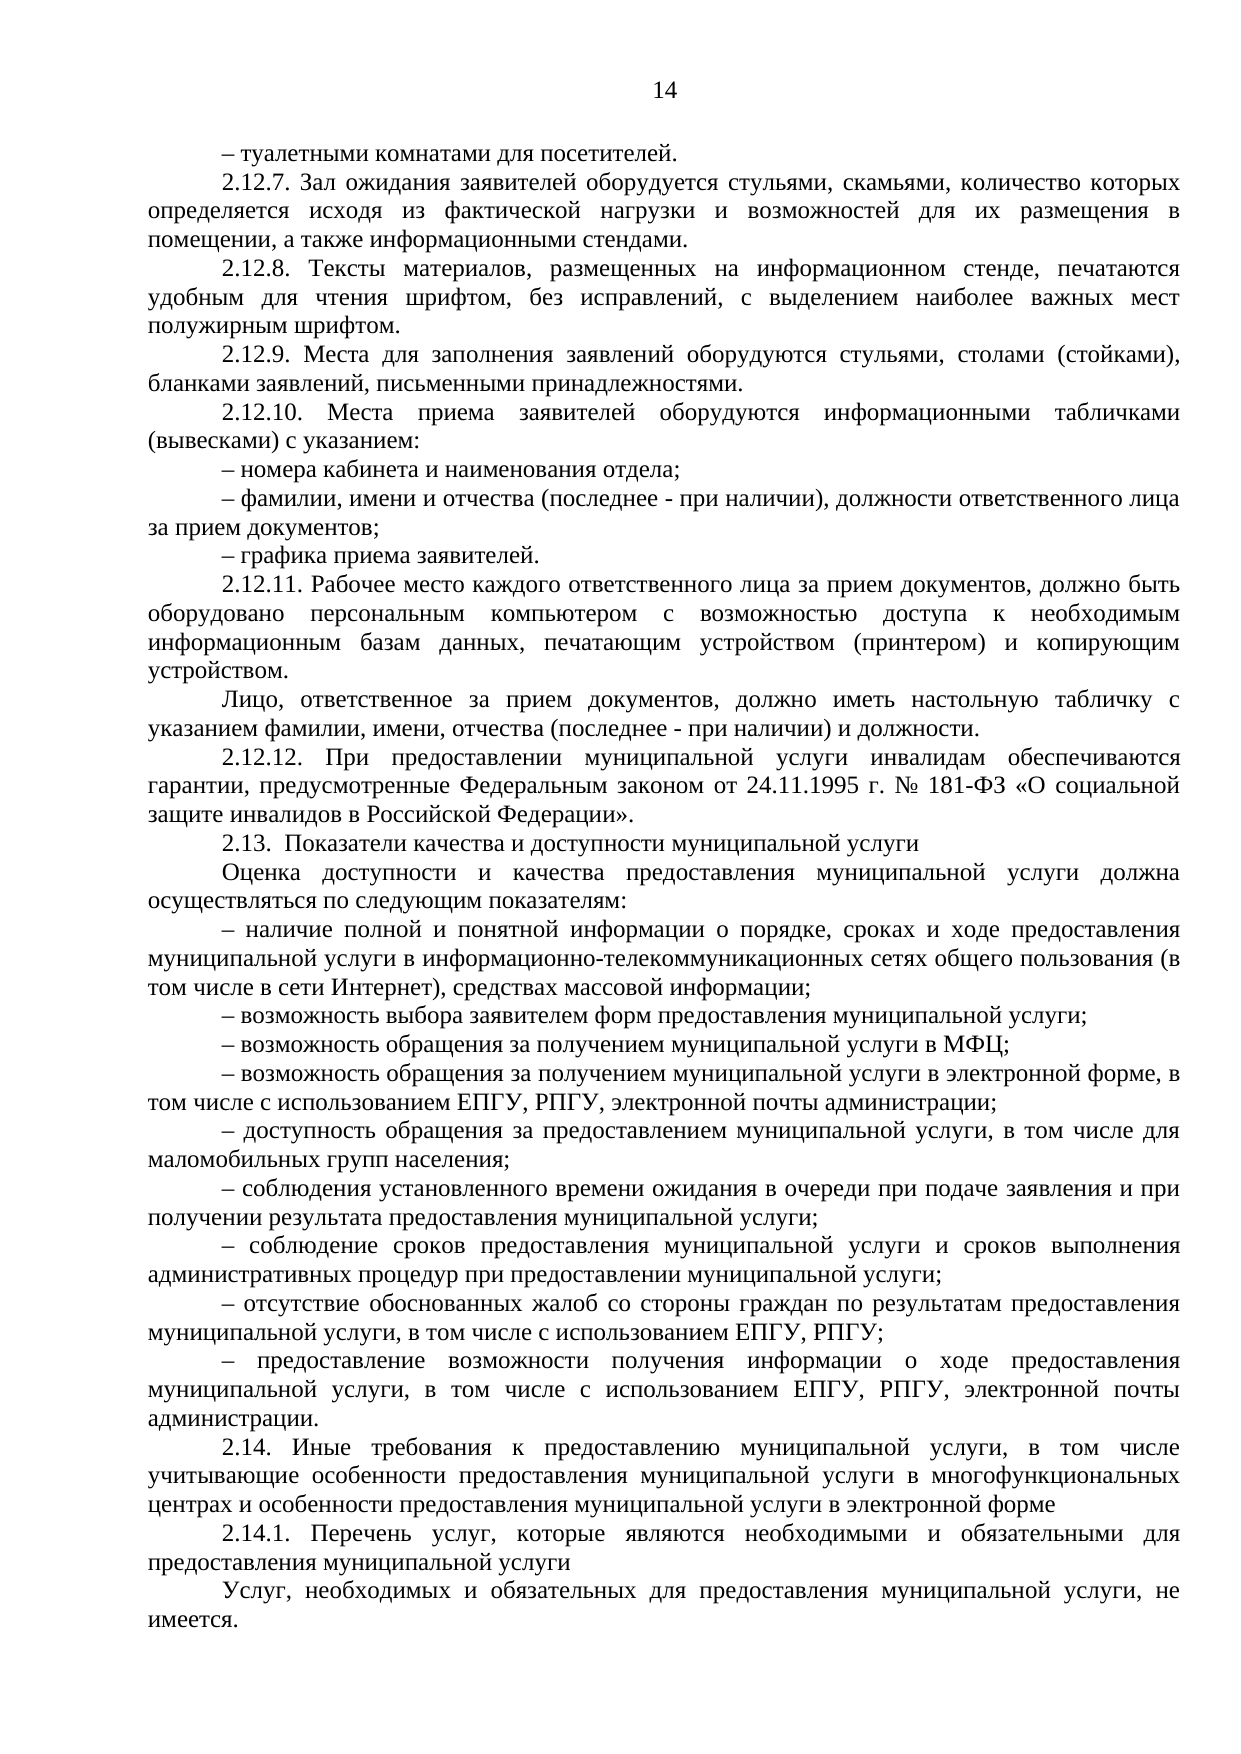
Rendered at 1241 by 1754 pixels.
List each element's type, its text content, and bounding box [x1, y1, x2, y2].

text Лицо, ответственное за прием документов, должно иметь настольную табличку с указанием фамилии, имени, отчества (последнее - при наличии) и должности. [148, 684, 1181, 742]
text – отсутствие обоснованных жалоб со стороны граждан по результатам предоставления муниципальной услуги, в том числе с использованием ЕПГУ, РПГУ; [148, 1288, 1181, 1345]
text Услуг, необходимых и обязательных для предоставления муниципальной услуги, не имеется. [148, 1575, 1181, 1633]
text 2.12.12. При предоставлении муниципальной услуги инвалидам обеспечиваются гарантии, предусмотренные Федеральным законом от 24.11.1995 г. № 181-ФЗ «О социальной защите инвалидов в Российской Федерации». [148, 742, 1181, 828]
text – туалетными комнатами для посетителей. [148, 138, 1181, 167]
text 2.12.8. Тексты материалов, размещенных на информационном стенде, печатаются удобным для чтения шрифтом, без исправлений, с выделением наиболее важных мест полужирным шрифтом. [148, 253, 1181, 339]
text 2.14. Иные требования к предоставлению муниципальной услуги, в том числе учитывающие особенности предоставления муниципальной услуги в многофункциональных центрах и особенности предоставления муниципальной услуги в электронной форме [148, 1432, 1181, 1518]
text 2.12.9. Места для заполнения заявлений оборудуются стульями, столами (стойками), бланками заявлений, письменными принадлежностями. [148, 339, 1181, 397]
text – предоставление возможности получения информации о ходе предоставления муниципальной услуги, в том числе с использованием ЕПГУ, РПГУ, электронной почты администрации. [148, 1345, 1181, 1432]
text 2.14.1. Перечень услуг, которые являются необходимыми и обязательными для предоставления муниципальной услуги [148, 1518, 1181, 1575]
text – возможность выбора заявителем форм предоставления муниципальной услуги; [148, 1000, 1181, 1029]
text – наличие полной и понятной информации о порядке, сроках и ходе предоставления муниципальной услуги в информационно-телекоммуникационных сетях общего пользования (в том числе в сети Интернет), средствах массовой информации; [148, 914, 1181, 1000]
text – возможность обращения за получением муниципальной услуги в МФЦ; [148, 1029, 1181, 1058]
text – соблюдения установленного времени ожидания в очереди при подаче заявления и при получении результата предоставления муниципальной услуги; [148, 1173, 1181, 1230]
text – графика приема заявителей. [148, 540, 1181, 569]
text – соблюдение сроков предоставления муниципальной услуги и сроков выполнения административных процедур при предоставлении муниципальной услуги; [148, 1230, 1181, 1288]
text – возможность обращения за получением муниципальной услуги в электронной форме, в том числе с использованием ЕПГУ, РПГУ, электронной почты администрации; [148, 1058, 1181, 1115]
text 2.12.10. Места приема заявителей оборудуются информационными табличками (вывесками) с указанием: [148, 397, 1181, 454]
text 2.12.7. Зал ожидания заявителей оборудуется стульями, скамьями, количество которых определяется исходя из фактической нагрузки и возможностей для их размещения в помещении, а также информационными стендами. [148, 167, 1181, 253]
text – номера кабинета и наименования отдела; [148, 454, 1181, 483]
text – фамилии, имени и отчества (последнее - при наличии), должности ответственного лица за прием документов; [148, 483, 1181, 540]
text 2.13. Показатели качества и доступности муниципальной услуги [148, 828, 1181, 857]
text Оценка доступности и качества предоставления муниципальной услуги должна осуществляться по следующим показателям: [148, 857, 1181, 914]
text – доступность обращения за предоставлением муниципальной услуги, в том числе для маломобильных групп населения; [148, 1115, 1181, 1173]
text 2.12.11. Рабочее место каждого ответственного лица за прием документов, должно быть оборудовано персональным компьютером с возможностью доступа к необходимым информационным базам данных, печатающим устройством (принтером) и копирующим устройством. [148, 569, 1181, 684]
